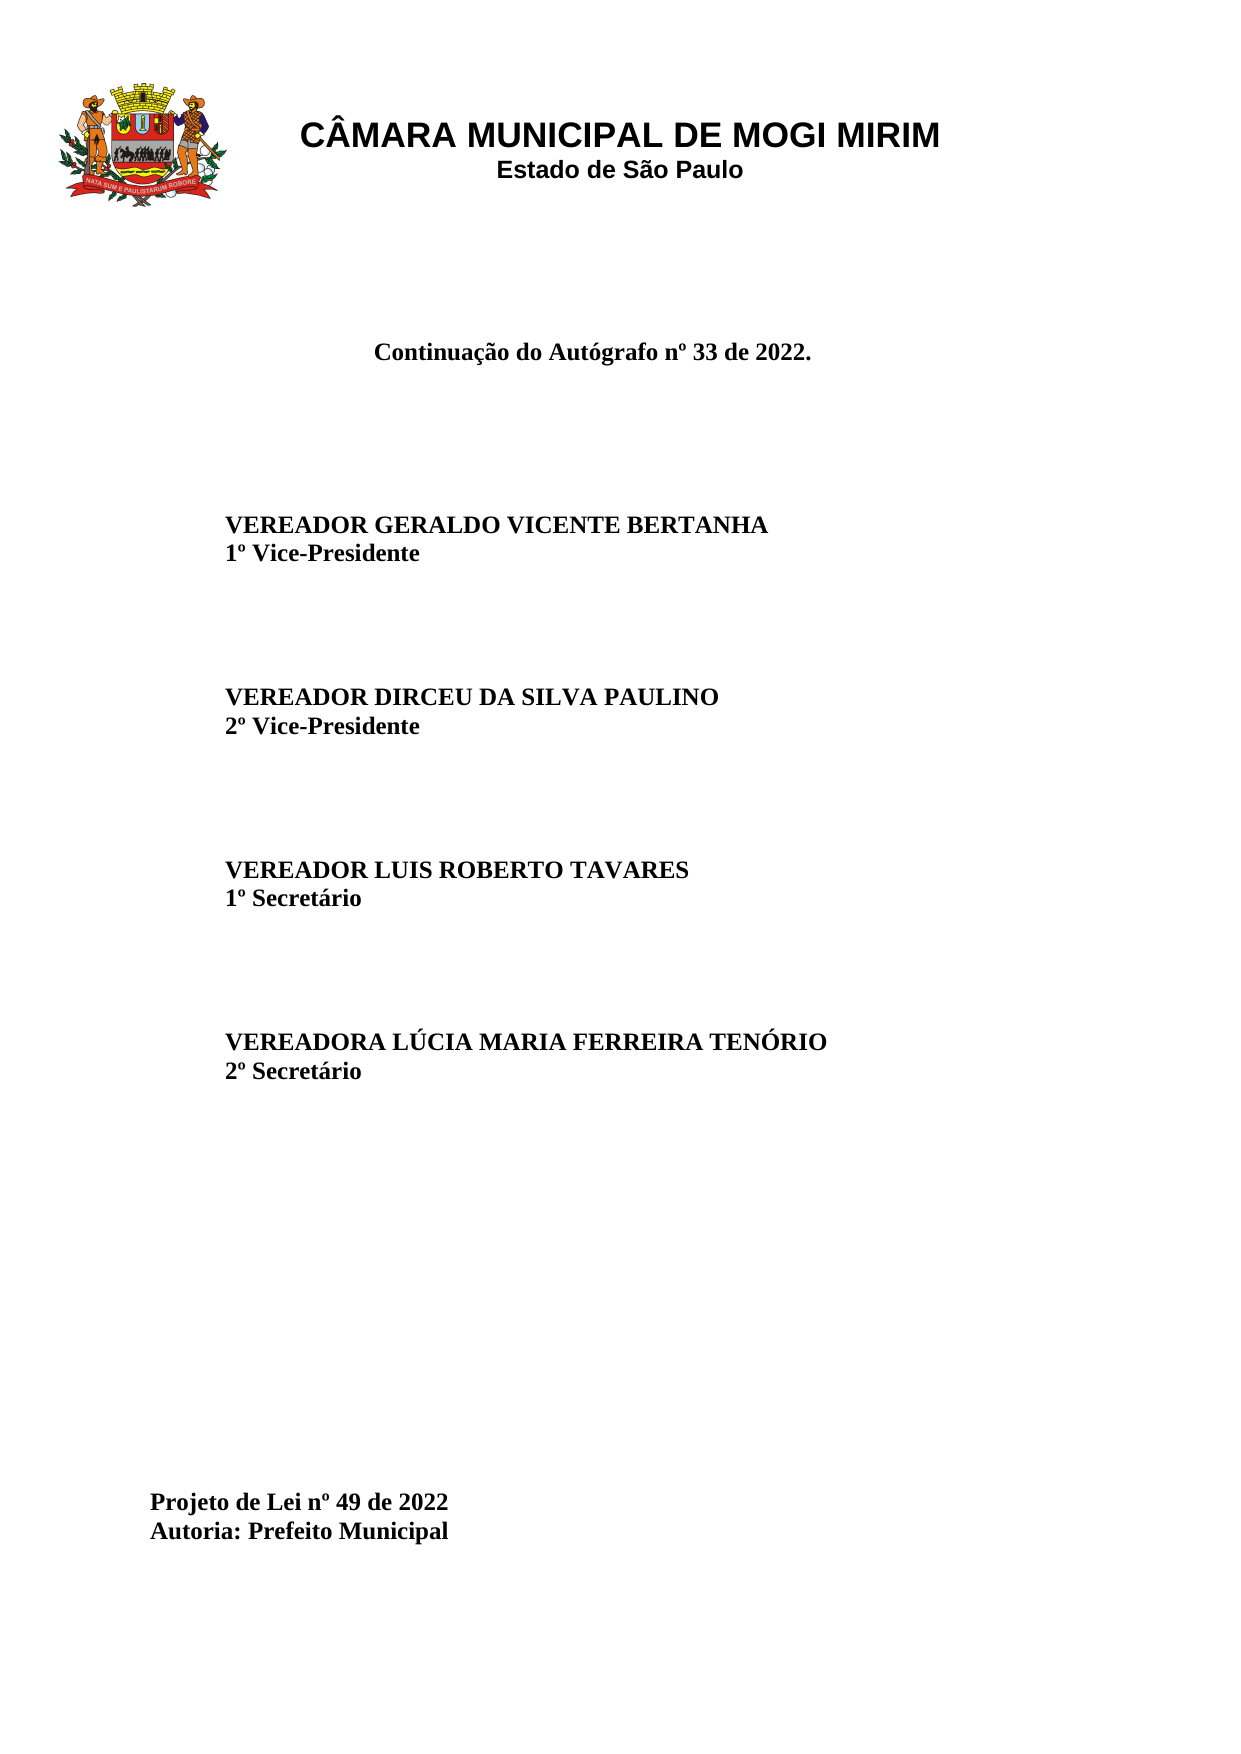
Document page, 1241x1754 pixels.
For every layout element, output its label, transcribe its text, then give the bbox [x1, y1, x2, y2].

text 1º Vice-Presidente [225, 538, 1090, 567]
text VEREADOR GERALDO VICENTE BERTANHA [225, 510, 1090, 538]
text 2º Secretário [225, 1056, 1090, 1085]
text Projeto de Lei nº 49 de 2022 [150, 1487, 1090, 1516]
picture [57, 83, 228, 207]
text 1º Secretário [225, 883, 1090, 912]
text Continuação do Autógrafo nº 33 de 2022. [225, 337, 1090, 366]
text VEREADOR DIRCEU DA SILVA PAULINO [225, 682, 1090, 711]
text 2º Vice-Presidente [225, 711, 1090, 740]
text Autoria: Prefeito Municipal [150, 1516, 1090, 1545]
text VEREADORA LÚCIA MARIA FERREIRA TENÓRIO [225, 1027, 1090, 1056]
text VEREADOR LUIS ROBERTO TAVARES [225, 855, 1090, 883]
